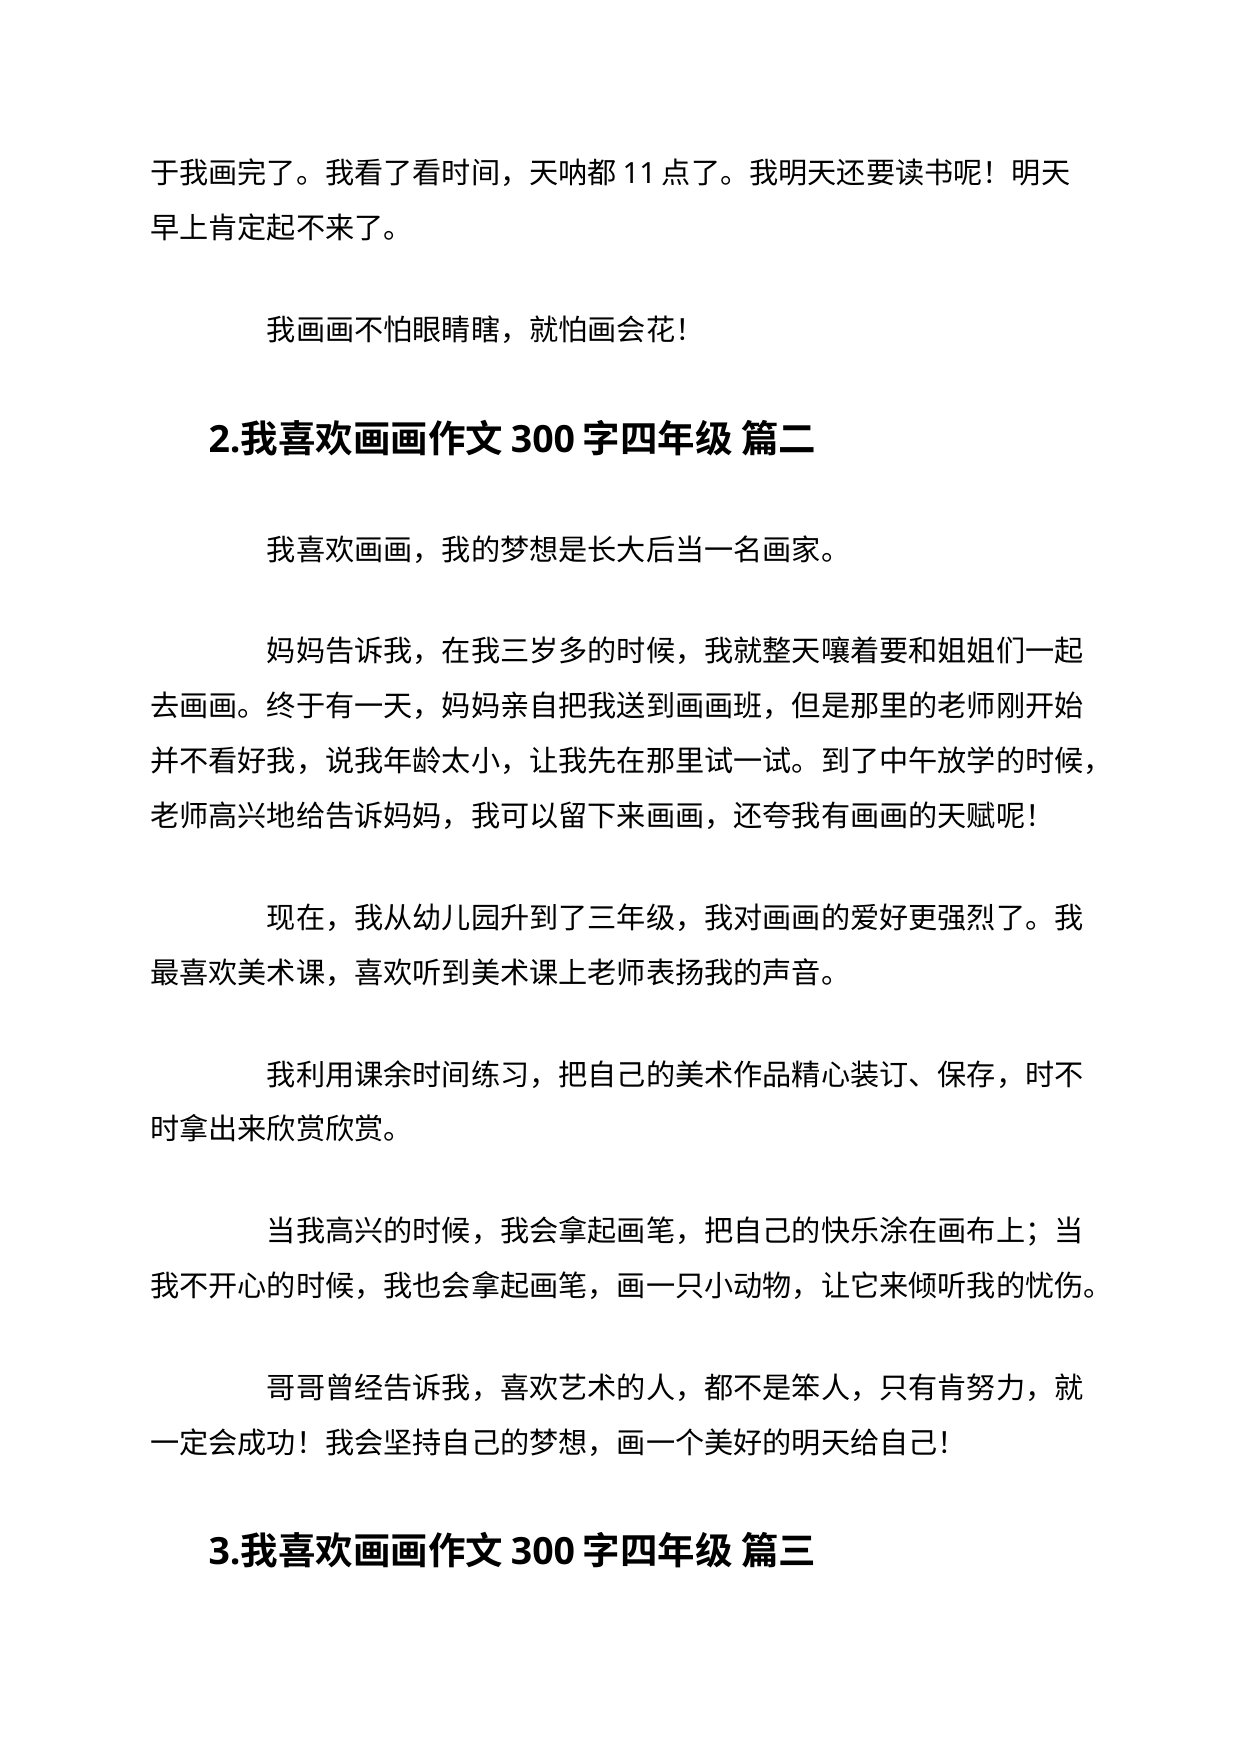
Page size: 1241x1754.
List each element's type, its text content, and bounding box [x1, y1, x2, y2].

text 3.我喜欢画画作文300字四年级 篇三 [150, 1521, 1090, 1576]
text 妈妈告诉我，在我三岁多的时候，我就整天嚷着要和姐姐们一起去画画。终于有一天，妈妈亲自把我送到画画班，但是那里的老师刚开始并不看好我，说我年龄太小，让我先在那里试一试。到了中午放学的时候，老师高兴地给告诉妈妈，我可以留下来画画，还夸我有画画的天赋呢！ [150, 628, 1090, 835]
text 哥哥曾经告诉我，喜欢艺术的人，都不是笨人，只有肯努力，就一定会成功！我会坚持自己的梦想，画一个美好的明天给自己！ [150, 1364, 1090, 1462]
text 我画画不怕眼睛瞎，就怕画会花！ [150, 307, 1090, 349]
text 当我高兴的时候，我会拿起画笔，把自己的快乐涂在画布上；当我不开心的时候，我也会拿起画笔，画一只小动物，让它来倾听我的忧伤。 [150, 1208, 1090, 1305]
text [150, 150, 1090, 247]
text 现在，我从幼儿园升到了三年级，我对画画的爱好更强烈了。我最喜欢美术课，喜欢听到美术课上老师表扬我的声音。 [150, 894, 1090, 992]
text 2.我喜欢画画作文300字四年级 篇二 [150, 408, 1090, 463]
text 我利用课余时间练习，把自己的美术作品精心装订、保存，时不时拿出来欣赏欣赏。 [150, 1051, 1090, 1148]
text 我喜欢画画，我的梦想是长大后当一名画家。 [150, 526, 1090, 568]
